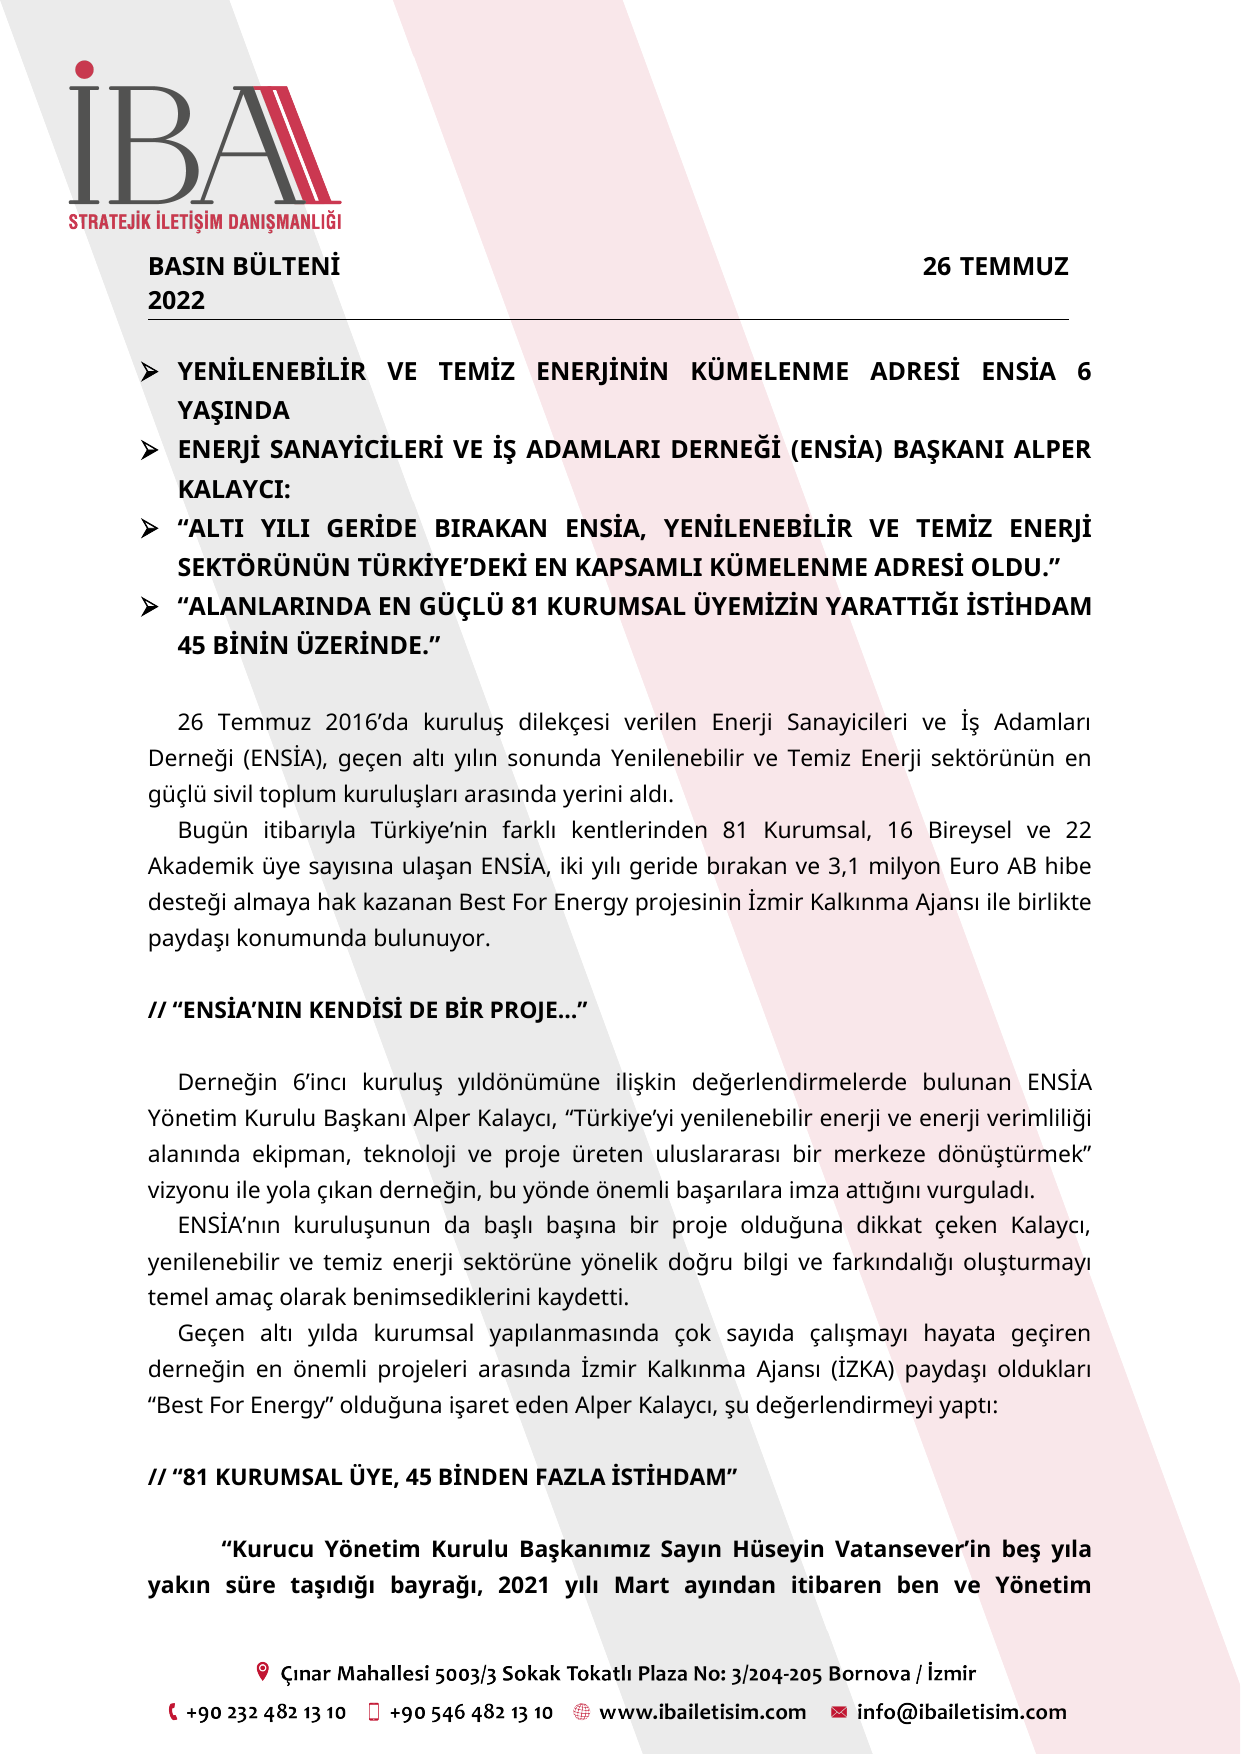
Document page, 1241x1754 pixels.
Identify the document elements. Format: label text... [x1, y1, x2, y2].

text // “ENSİA’NIN KENDİSİ DE BİR PROJE…” [148, 994, 1093, 1025]
list ENERJİ SANAYİCİLERİ VE İŞ ADAMLARI DERNEĞİ (ENSİA) BAŞKANI ALPER KALAYCI: [140, 432, 1093, 505]
list “ALTI YILI GERİDE BIRAKAN ENSİA, YENİLENEBİLİR VE TEMİZ ENERJİ SEKTÖRÜNÜN TÜRKİYE’DEKİ EN KAPSAMLI KÜMELENME ADRESİ OLDU.” [140, 511, 1093, 584]
picture [0, 0, 1241, 1754]
list “ALANLARINDA EN GÜÇLÜ 81 KURUMSAL ÜYEMİZİN YARATTIĞI İSTİHDAM 45 BİNİN ÜZERİNDE.” [140, 589, 1093, 662]
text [148, 1533, 1093, 1600]
text Derneğin 6’incı kuruluş yıldönümüne ilişkin değerlendirmelerde bulunan ENSİA Yönetim Kurulu Başkanı Alper Kalaycı, “Türkiye’yi yenilenebilir enerji ve enerji verimliliği alanında ekipman, teknoloji ve proje üreten uluslararası bir merkeze dönüştürmek” vizyonu ile yola çıkan derneğin, bu yönde önemli başarılara imza attığını vurguladı. [148, 1066, 1093, 1205]
text ENSİA’nın kuruluşunun da başlı başına bir proje olduğuna dikkat çeken Kalaycı, yenilenebilir ve temiz enerji sektörüne yönelik doğru bilgi ve farkındalığı oluşturmayı temel amaç olarak benimsediklerini kaydetti. [148, 1209, 1093, 1313]
text Geçen altı yılda kurumsal yapılanmasında çok sayıda çalışmayı hayata geçiren derneğin en önemli projeleri arasında İzmir Kalkınma Ajansı (İZKA) paydaşı oldukları “Best For Energy” olduğuna işaret eden Alper Kalaycı, şu değerlendirmeyi yaptı: [148, 1317, 1093, 1420]
text Bugün itibarıyla Türkiye’nin farklı kentlerinden 81 Kurumsal, 16 Bireysel ve 22 Akademik üye sayısına ulaşan ENSİA, iki yılı geride bırakan ve 3,1 milyon Euro AB hibe desteği almaya hak kazanan Best For Energy projesinin İzmir Kalkınma Ajansı ile birlikte paydaşı konumunda bulunuyor. [148, 814, 1093, 953]
text BASIN BÜLTENİ 26 TEMMUZ 2022 [148, 249, 1069, 319]
text 26 Temmuz 2016’da kuruluş dilekçesi verilen Enerji Sanayicileri ve İş Adamları Derneği (ENSİA), geçen altı yılın sonunda Yenilenebilir ve Temiz Enerji sektörünün en güçlü sivil toplum kuruluşları arasında yerini aldı. [148, 706, 1093, 809]
list YENİLENEBİLİR VE TEMİZ ENERJİNİN KÜMELENME ADRESİ ENSİA 6 YAŞINDA [140, 354, 1093, 427]
text // “81 KURUMSAL ÜYE, 45 BİNDEN FAZLA İSTİHDAM” [148, 1461, 1093, 1492]
